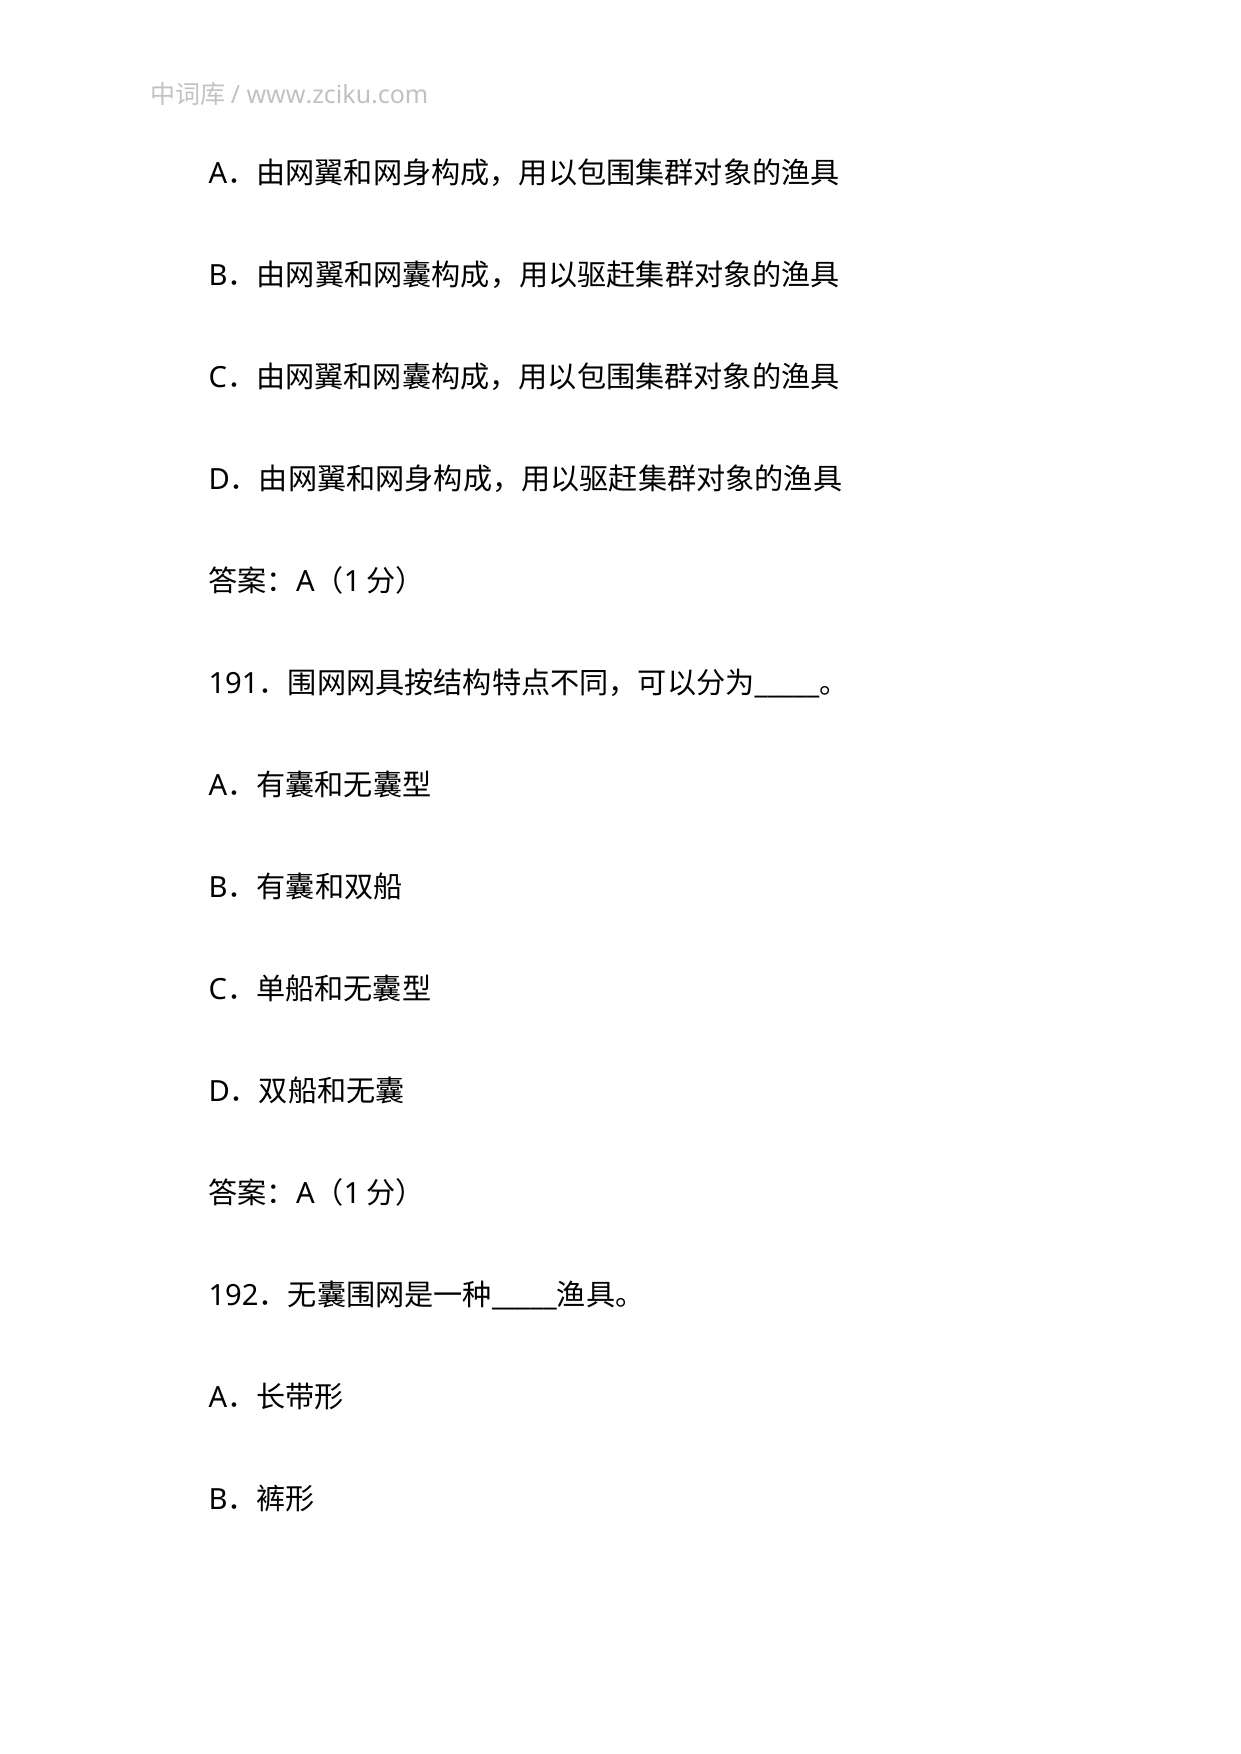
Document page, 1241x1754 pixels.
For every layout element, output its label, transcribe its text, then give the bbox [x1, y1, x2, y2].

text A．长带形 [150, 1374, 1090, 1416]
text C．单船和无囊型 [150, 966, 1090, 1008]
text A．由网翼和网身构成，用以包围集群对象的渔具 [150, 150, 1090, 192]
text B．裤形 [150, 1476, 1090, 1518]
text A．有囊和无囊型 [150, 762, 1090, 804]
text D．由网翼和网身构成，用以驱赶集群对象的渔具 [150, 456, 1090, 498]
text 答案：A（1分） [150, 1170, 1090, 1212]
text 答案：A（1分） [150, 558, 1090, 600]
text 191．围网网具按结构特点不同，可以分为_____。 [150, 660, 1090, 702]
text C．由网翼和网囊构成，用以包围集群对象的渔具 [150, 354, 1090, 396]
text 192．无囊围网是一种_____渔具。 [150, 1272, 1090, 1314]
text B．有囊和双船 [150, 864, 1090, 906]
text D．双船和无囊 [150, 1068, 1090, 1110]
text B．由网翼和网囊构成，用以驱赶集群对象的渔具 [150, 252, 1090, 294]
